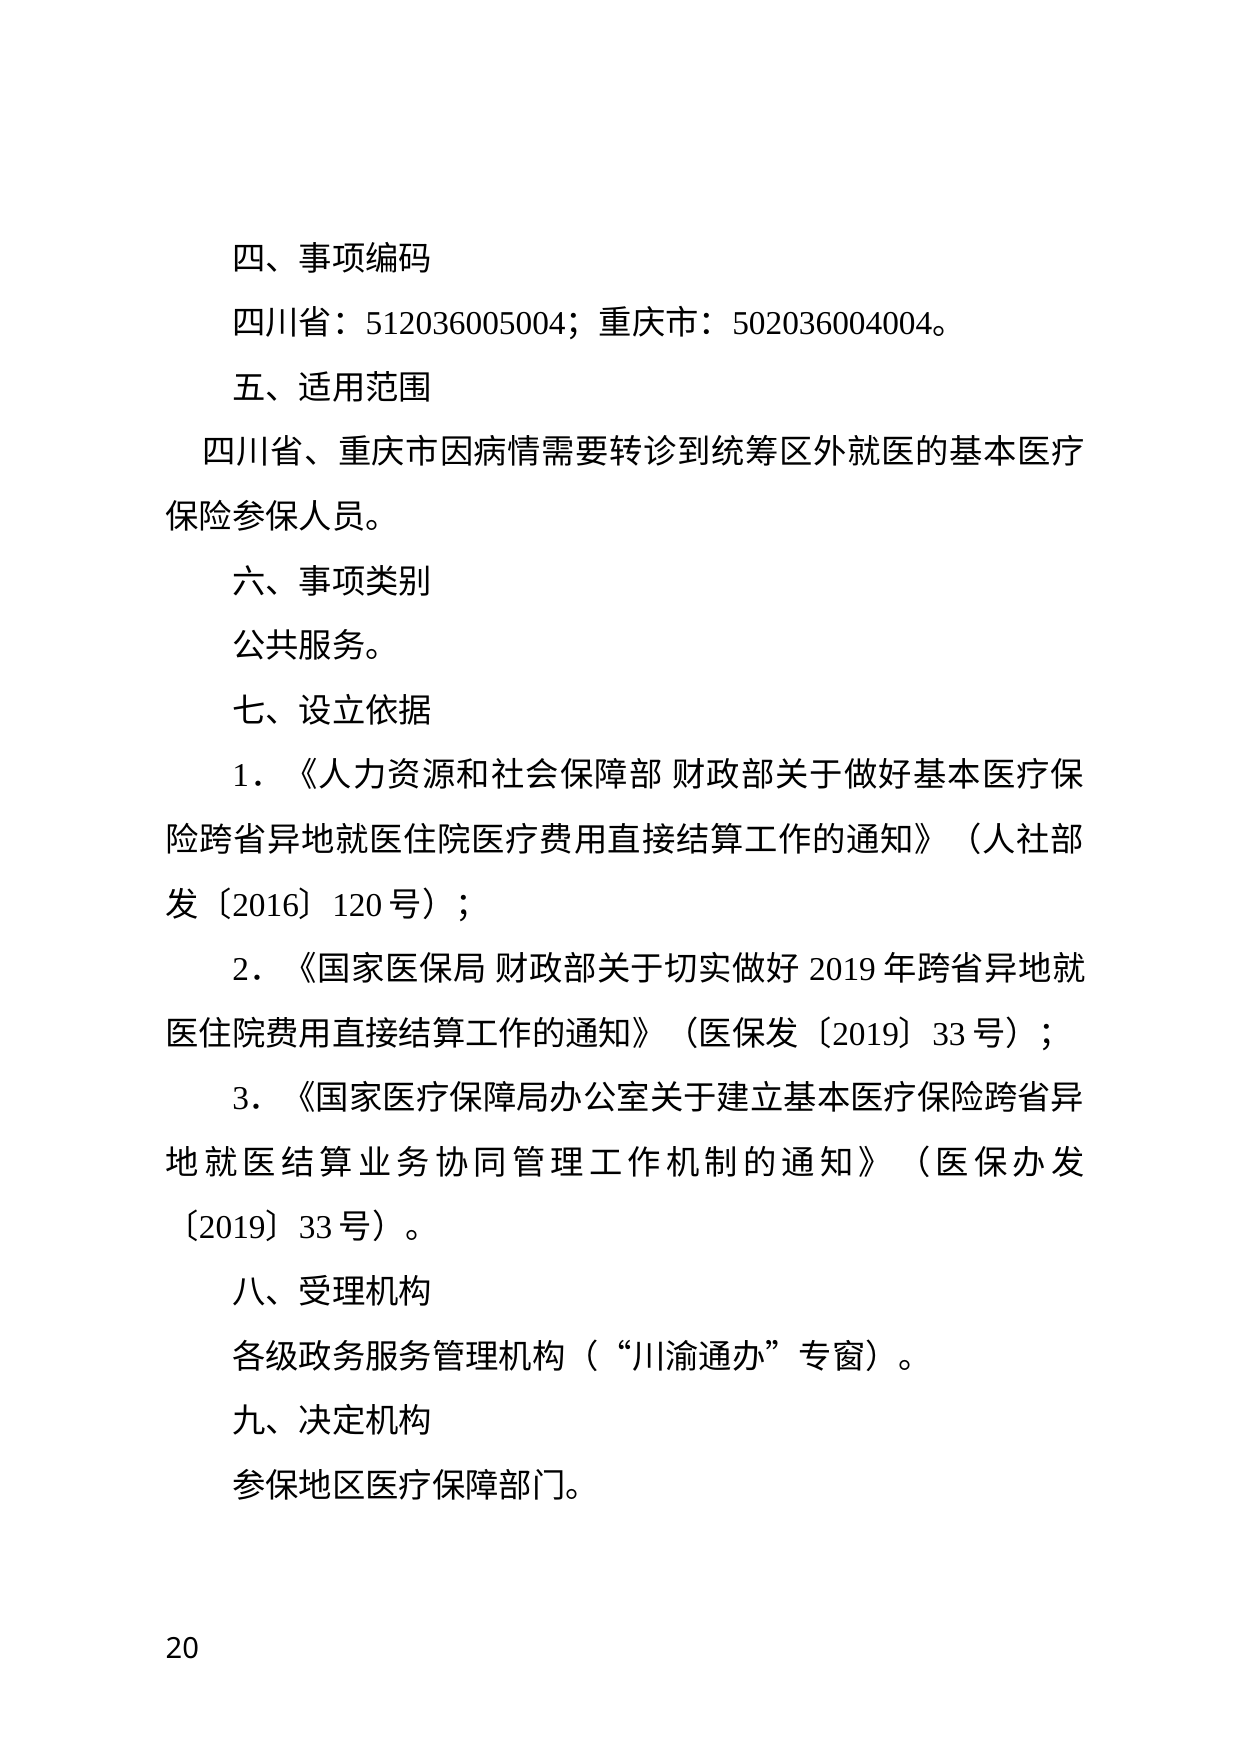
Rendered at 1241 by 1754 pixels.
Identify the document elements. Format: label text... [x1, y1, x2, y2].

text 八、受理机构 [165, 1252, 1087, 1316]
text 四川省：512036005004；重庆市：502036004004。 [165, 283, 1087, 348]
list 四川省、重庆市因病情需要转诊到统筹区外就医的基本医疗保险参保人员。 [165, 412, 1087, 541]
text 六、事项类别 [165, 541, 1087, 606]
list 各级政务服务管理机构（“川渝通办”专窗）。 [165, 1316, 1087, 1381]
text 七、设立依据 [165, 671, 1087, 735]
list 2．《国家医保局 财政部关于切实做好2019年跨省异地就医住院费用直接结算工作的通知》（医保发〔2019〕33号）； [165, 929, 1087, 1058]
text 1．《人力资源和社会保障部 财政部关于做好基本医疗保险跨省异地就医住院医疗费用直接结算工作的通知》（人社部发〔2016〕120号）； [165, 735, 1087, 929]
text 四、事项编码 [165, 218, 1087, 283]
text 公共服务。 [165, 606, 1087, 671]
list 参保地区医疗保障部门。 [165, 1446, 1087, 1510]
list 3．《国家医疗保障局办公室关于建立基本医疗保险跨省异地就医结算业务协同管理工作机制的通知》（医保办发〔2019〕33号）。 [165, 1058, 1087, 1252]
text 九、决定机构 [165, 1381, 1087, 1446]
text 五、适用范围 [165, 348, 1087, 412]
